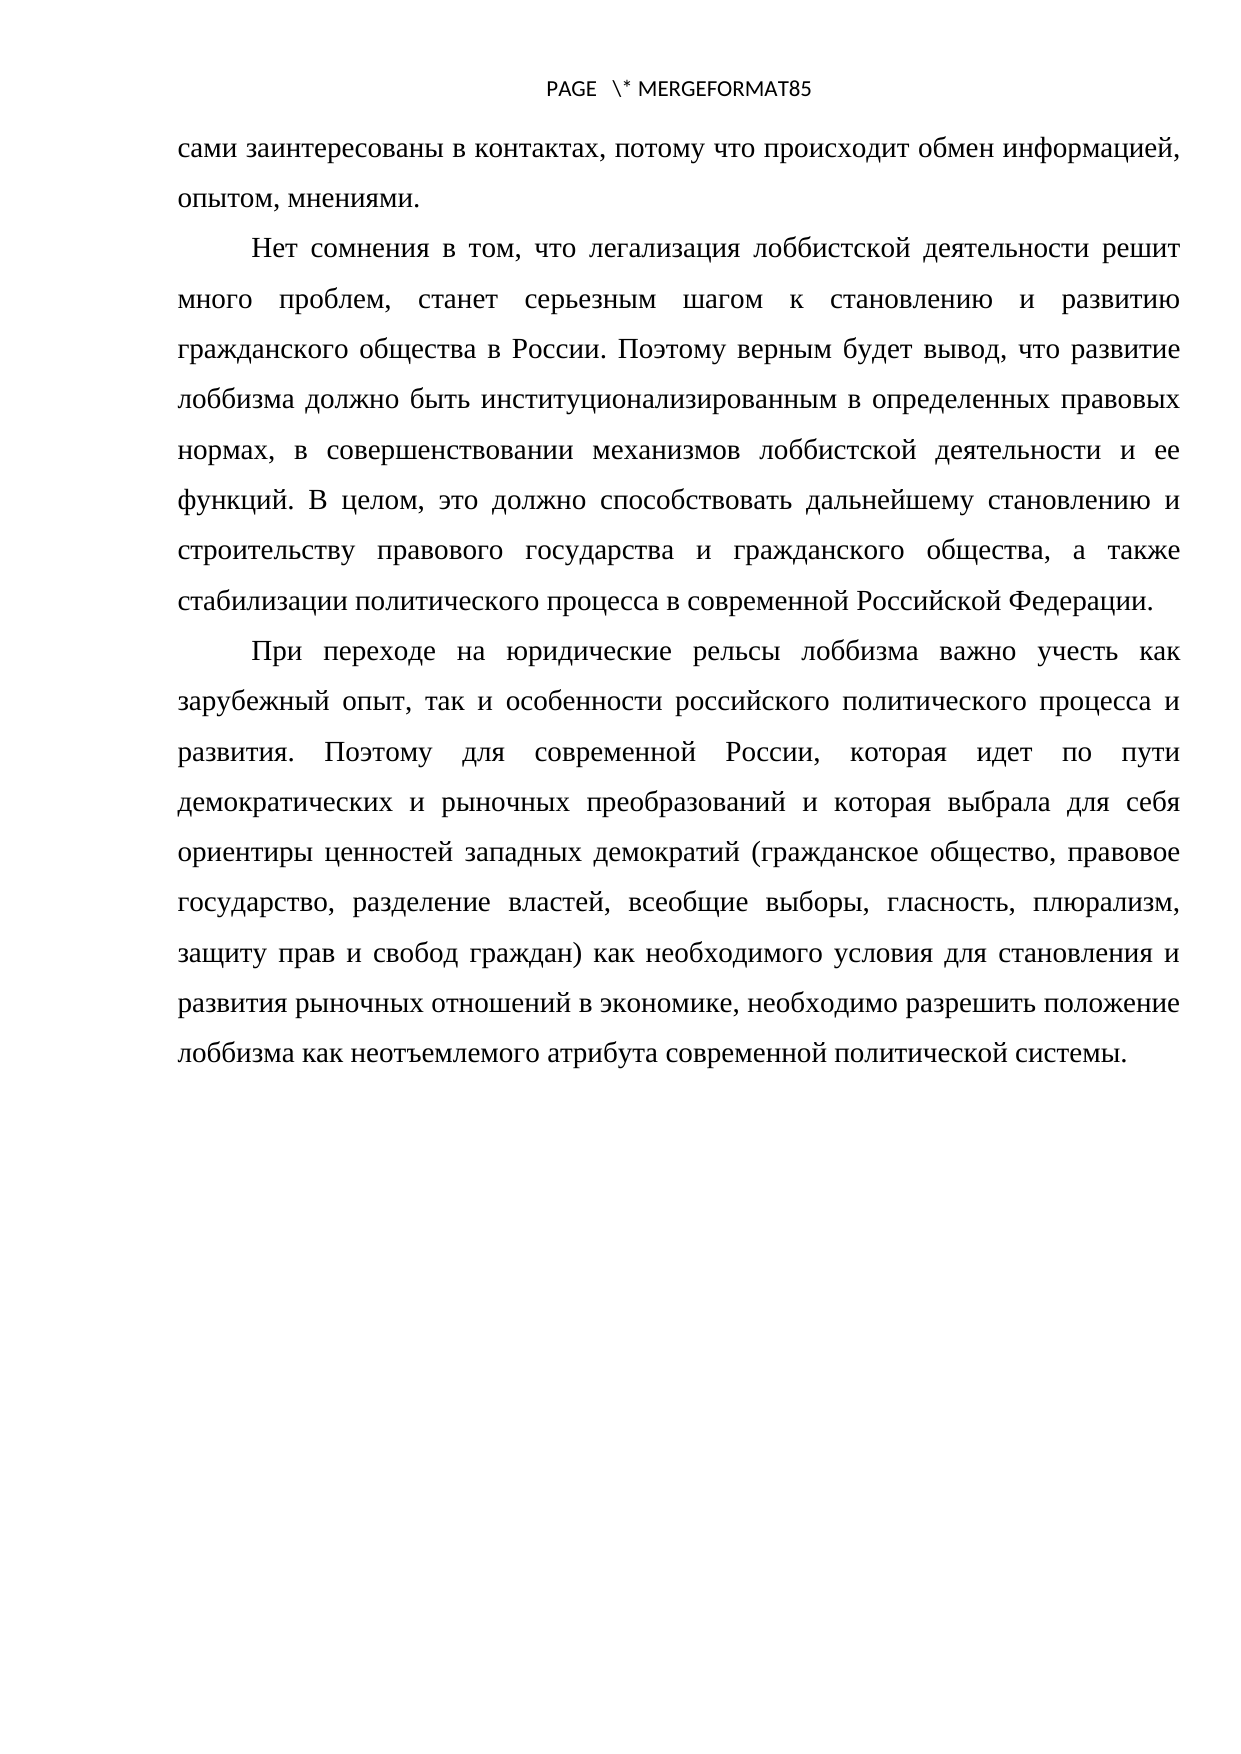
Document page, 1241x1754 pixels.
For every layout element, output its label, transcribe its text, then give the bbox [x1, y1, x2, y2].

text Нет сомнения в том, что легализация лоббистской деятельности решит много проблем, станет серьезным шагом к становлению и развитию гражданского общества в России. Поэтому верным будет вывод, что развитие лоббизма должно быть институционализированным в определенных правовых нормах, в совершенствовании механизмов лоббистской деятельности и ее функций. В целом, это должно способствовать дальнейшему становлению и строительству правового государства и гражданского общества, а также стабилизации политического процесса в современной Российской Федерации. [177, 231, 1181, 616]
text При переходе на юридические рельсы лоббизма важно учесть как зарубежный опыт, так и особенности российского политического процесса и развития. Поэтому для современной России, которая идет по пути демократических и рыночных преобразований и которая выбрала для себя ориентиры ценностей западных демократий (гражданское общество, правовое государство, разделение властей, всеобщие выборы, гласность, плюрализм, защиту прав и свобод граждан) как необходимого условия для становления и развития рыночных отношений в экономике, необходимо разрешить положение лоббизма как неотъемлемого атрибута современной политической системы. [177, 633, 1181, 1069]
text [177, 130, 1181, 214]
